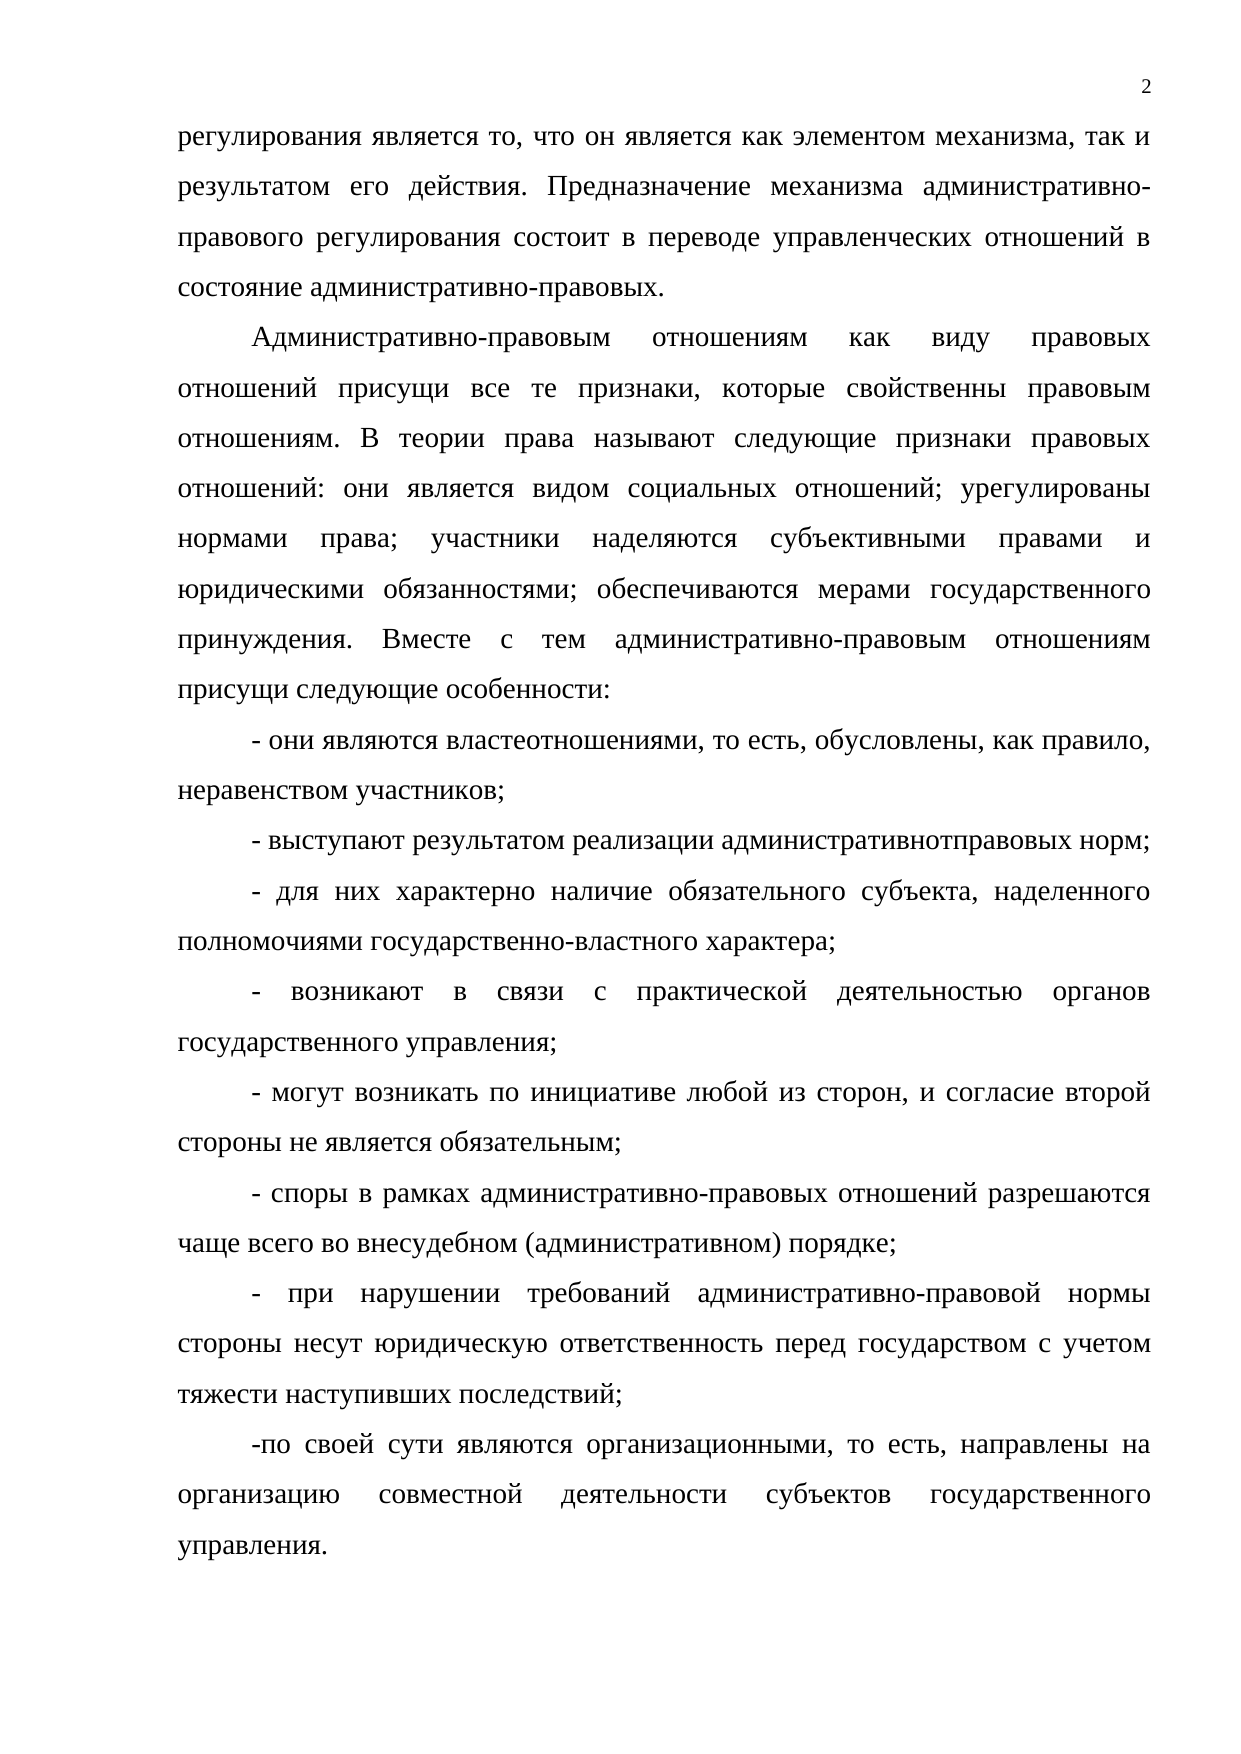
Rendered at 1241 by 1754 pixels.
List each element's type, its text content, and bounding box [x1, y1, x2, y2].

text - возникают в связи с практической деятельностью органов государственного управления; [177, 973, 1152, 1057]
text - выступают результатом реализации административнотправовых норм; [177, 822, 1152, 856]
text Административно-правовым отношениям как виду правовых отношений присущи все те признаки, которые свойственны правовым отношениям. В теории права называют следующие признаки правовых отношений: они является видом социальных отношений; урегулированы нормами права; участники наделяются субъективными правами и юридическими обязанностями; обеспечиваются мерами государственного принуждения. Вместе с тем административно-правовым отношениям присущи следующие особенности: [177, 319, 1152, 705]
text - при нарушении требований административно-правовой нормы стороны несут юридическую ответственность перед государством с учетом тяжести наступивших последствий; [177, 1275, 1152, 1409]
text - они являются властеотношениями, то есть, обусловлены, как правило, неравенством участников; [177, 722, 1152, 806]
text - могут возникать по инициативе любой из сторон, и согласие второй стороны не является обязательным; [177, 1074, 1152, 1158]
text - споры в рамках административно-правовых отношений разрешаются чаще всего во внесудебном (административном) порядке; [177, 1175, 1152, 1258]
text -по своей сути являются организационными, то есть, направлены на организацию совместной деятельности субъектов государственного управления. [177, 1426, 1152, 1560]
text - для них характерно наличие обязательного субъекта, наделенного полномочиями государственно-властного характера; [177, 873, 1152, 957]
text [177, 118, 1152, 303]
